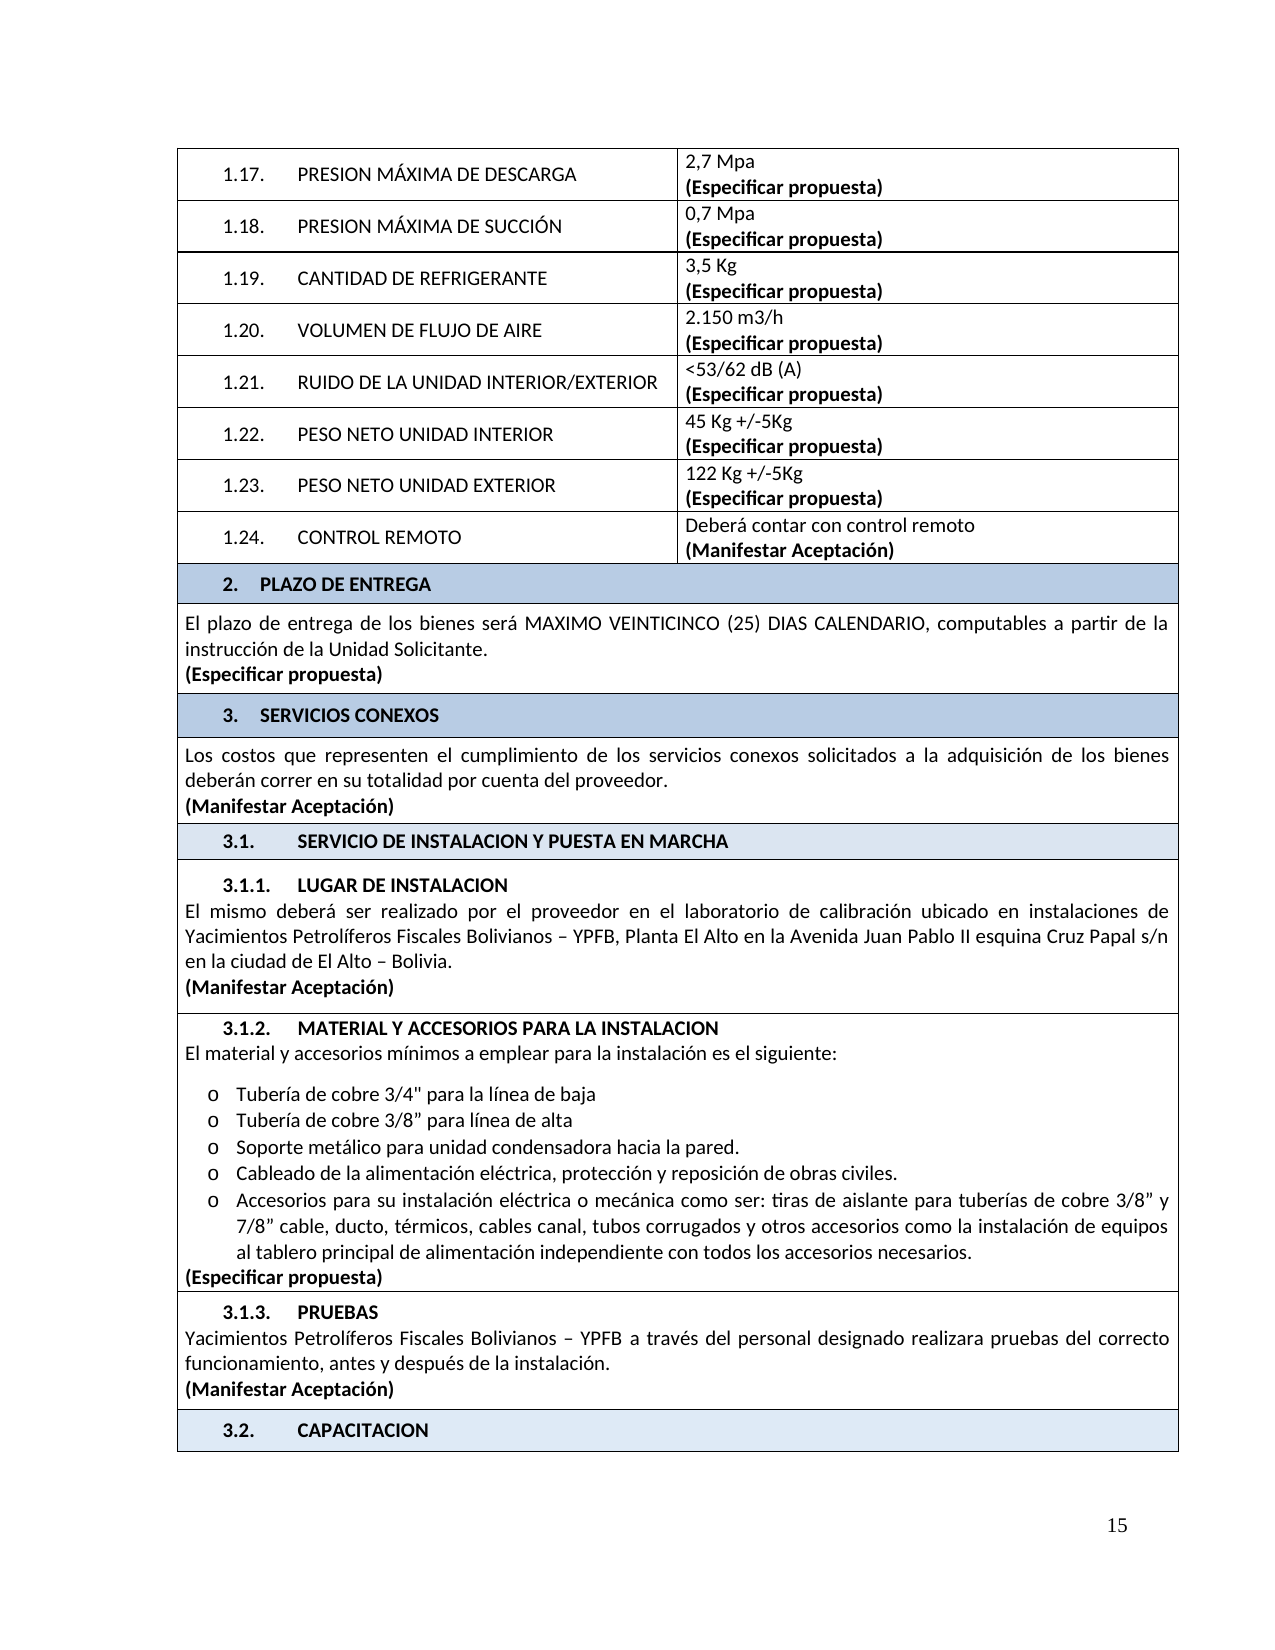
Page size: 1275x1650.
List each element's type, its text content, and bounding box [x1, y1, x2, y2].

table_cell CAPACITACION [178, 1410, 1178, 1451]
table_cell 122 Kg +/-5Kg (Especificar propuesta) [678, 460, 1178, 511]
table_cell Deberá contar con control remoto (Manifestar Aceptación) [678, 512, 1178, 563]
table_cell PESO NETO UNIDAD EXTERIOR [178, 460, 677, 511]
table_cell 2,7 Mpa (Especificar propuesta) [678, 149, 1178, 199]
table_cell 2.150 m3/h (Especificar propuesta) [678, 304, 1178, 355]
table_cell <53/62 dB (A) (Especificar propuesta) [678, 356, 1178, 407]
table_cell MATERIAL Y ACCESORIOS PARA LA INSTALACION El material y accesorios mínimos a emplear para la instalación es el siguiente: Tubería de cobre 3/4" para la línea de baja Tubería de cobre 3/8” para línea de alta Soporte metálico para unidad condensadora hacia la pared. Cableado de la alimentación eléctrica, protección y reposición de obras civiles. Accesorios para su instalación eléctrica o mecánica como ser: tiras de aislante para tuberías de cobre 3/8” y 7/8” cable, ducto, térmicos, cables canal, tubos corrugados y otros accesorios como la instalación de equipos al tablero principal de alimentación independiente con todos los accesorios necesarios. (Especificar propuesta) [178, 1014, 1178, 1291]
table_cell PRESION MÁXIMA DE SUCCIÓN [178, 201, 677, 251]
table_cell El plazo de entrega de los bienes será MAXIMO VEINTICINCO (25) DIAS CALENDARIO, computables a partir de la instrucción de la Unidad Solicitante. (Especificar propuesta) [178, 604, 1178, 693]
table_cell CONTROL REMOTO [178, 512, 677, 563]
table_cell VOLUMEN DE FLUJO DE AIRE [178, 304, 677, 355]
table_cell PLAZO DE ENTREGA [178, 564, 1178, 603]
table_cell 3,5 Kg (Especificar propuesta) [678, 253, 1178, 303]
table_cell 0,7 Mpa (Especificar propuesta) [678, 201, 1178, 251]
table_cell CANTIDAD DE REFRIGERANTE [178, 253, 677, 303]
table_cell LUGAR DE INSTALACION El mismo deberá ser realizado por el proveedor en el laboratorio de calibración ubicado en instalaciones de Yacimientos Petrolíferos Fiscales Bolivianos – YPFB, Planta El Alto en la Avenida Juan Pablo II esquina Cruz Papal s/n en la ciudad de El Alto – Bolivia. (Manifestar Aceptación) [178, 860, 1178, 1012]
table_cell PESO NETO UNIDAD INTERIOR [178, 408, 677, 459]
table_cell RUIDO DE LA UNIDAD INTERIOR/EXTERIOR [178, 356, 677, 407]
table_cell PRESION MÁXIMA DE DESCARGA [178, 149, 677, 199]
table_cell SERVICIO DE INSTALACION Y PUESTA EN MARCHA [178, 824, 1178, 859]
table_cell 45 Kg +/-5Kg (Especificar propuesta) [678, 408, 1178, 459]
table_cell SERVICIOS CONEXOS [178, 694, 1178, 737]
table_cell PRUEBAS Yacimientos Petrolíferos Fiscales Bolivianos – YPFB a través del personal designado realizara pruebas del correcto funcionamiento, antes y después de la instalación. (Manifestar Aceptación) [178, 1292, 1178, 1408]
table_cell Los costos que representen el cumplimiento de los servicios conexos solicitados a la adquisición de los bienes deberán correr en su totalidad por cuenta del proveedor. (Manifestar Aceptación) [178, 738, 1178, 822]
